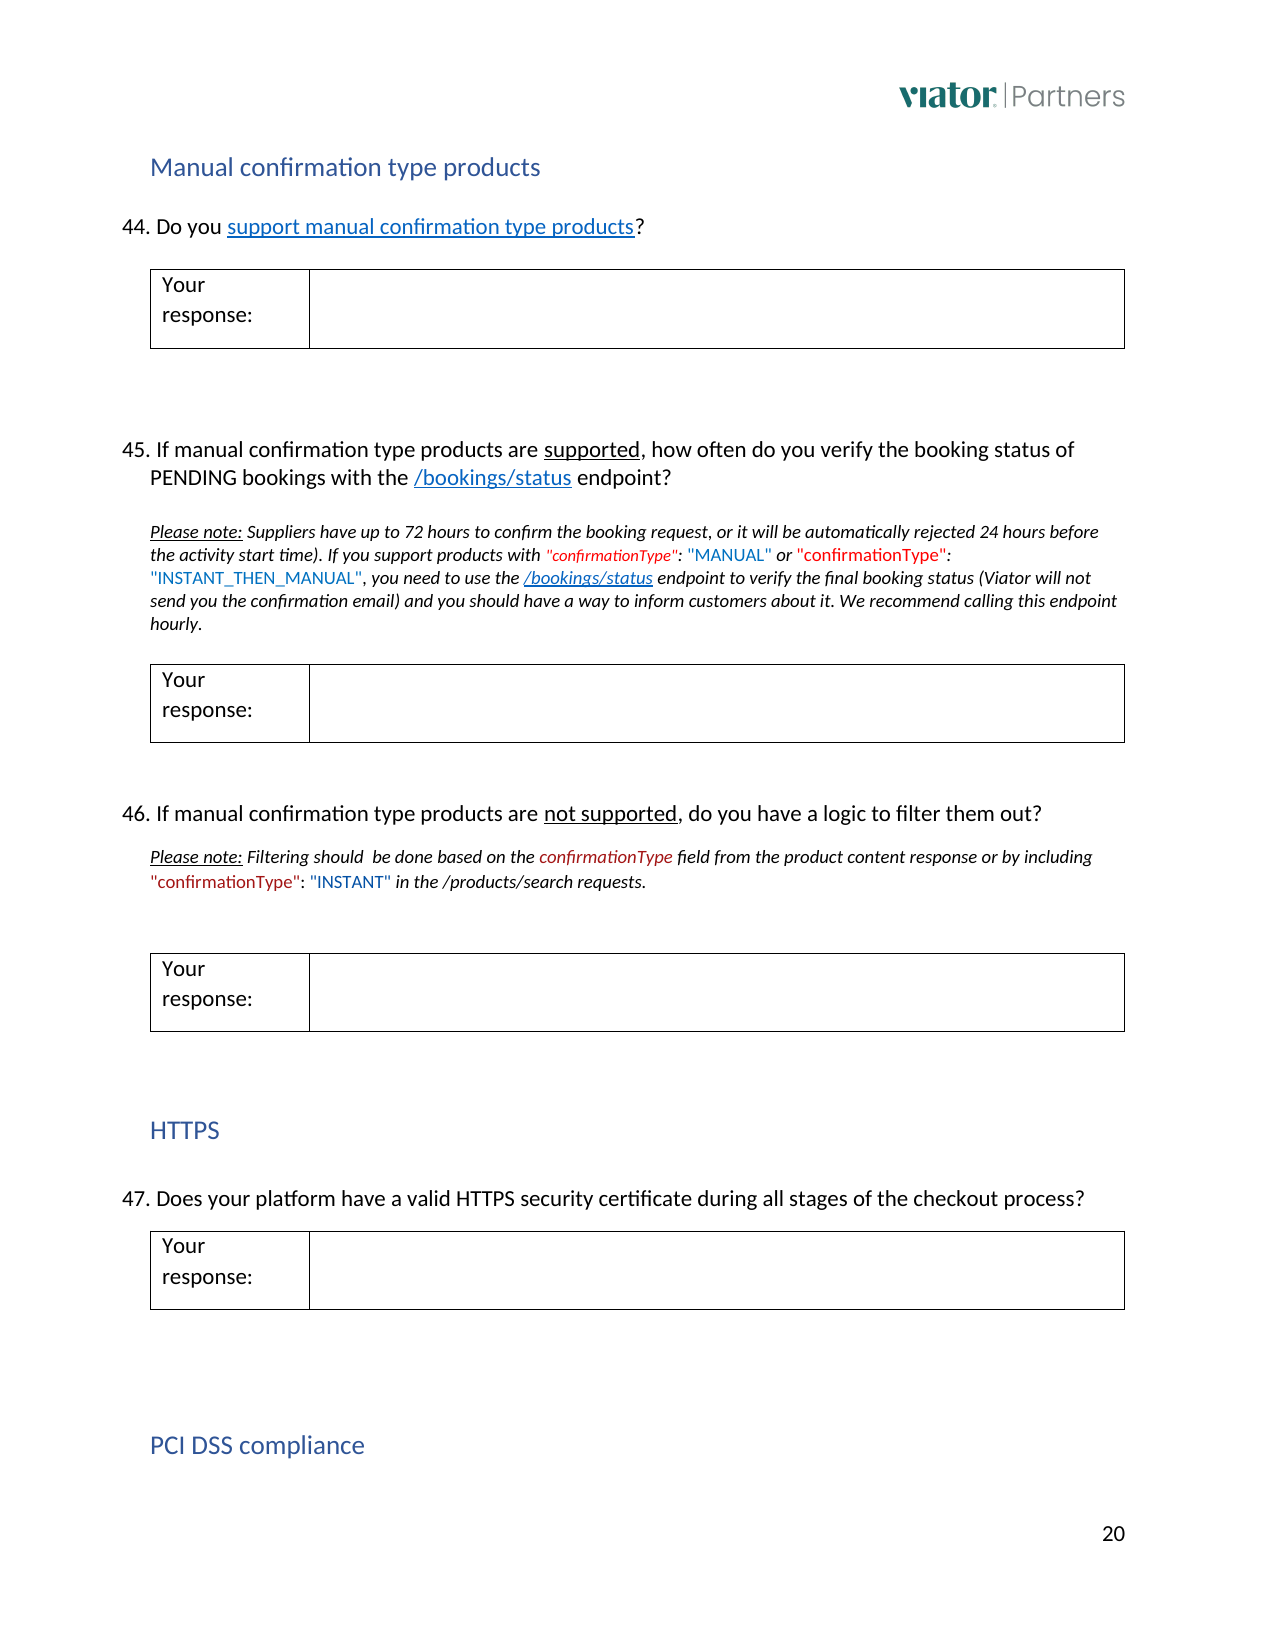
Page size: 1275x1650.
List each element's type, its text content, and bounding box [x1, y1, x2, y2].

picture [899, 75, 1125, 118]
table_header Your response: [151, 665, 309, 742]
subtitle Manual confirmation type products [150, 150, 1125, 183]
table_header Your response: [151, 270, 309, 347]
table_header [310, 954, 1124, 1031]
text 46. If manual confirmation type products are not supported, do you have a logic to filter them out? [122, 799, 1125, 827]
text 44. Do you support manual confirmation type products? [122, 212, 1125, 240]
subtitle HTTPS [150, 1113, 1125, 1146]
text 47. Does your platform have a valid HTTPS security certificate during all stages of the checkout process? [122, 1184, 1125, 1212]
text Please note: Filtering should be done based on the confirmationType field from the product content response or by including "confirmationType": "INSTANT" in the /products/search requests. [150, 846, 1125, 893]
subtitle PCI DSS compliance [150, 1428, 1125, 1461]
table_header [310, 665, 1124, 742]
table_header [310, 1232, 1124, 1308]
table_header Your response: [151, 1232, 309, 1308]
table_header [310, 270, 1124, 347]
text Please note: Suppliers have up to 72 hours to confirm the booking request, or it will be automatically rejected 24 hours before the activity start time). If you support products with "confirmationType": "MANUAL" or "confirmationType": "INSTANT_THEN_MANUAL", you need to use the /bookings/status endpoint to verify the final booking status (Viator will not send you the confirmation email) and you should have a way to inform customers about it. We recommend calling this endpoint hourly. [150, 520, 1125, 634]
table_header Your response: [151, 954, 309, 1031]
text 45. If manual confirmation type products are supported, how often do you verify the booking status of PENDING bookings with the /bookings/status endpoint? [122, 435, 1125, 491]
